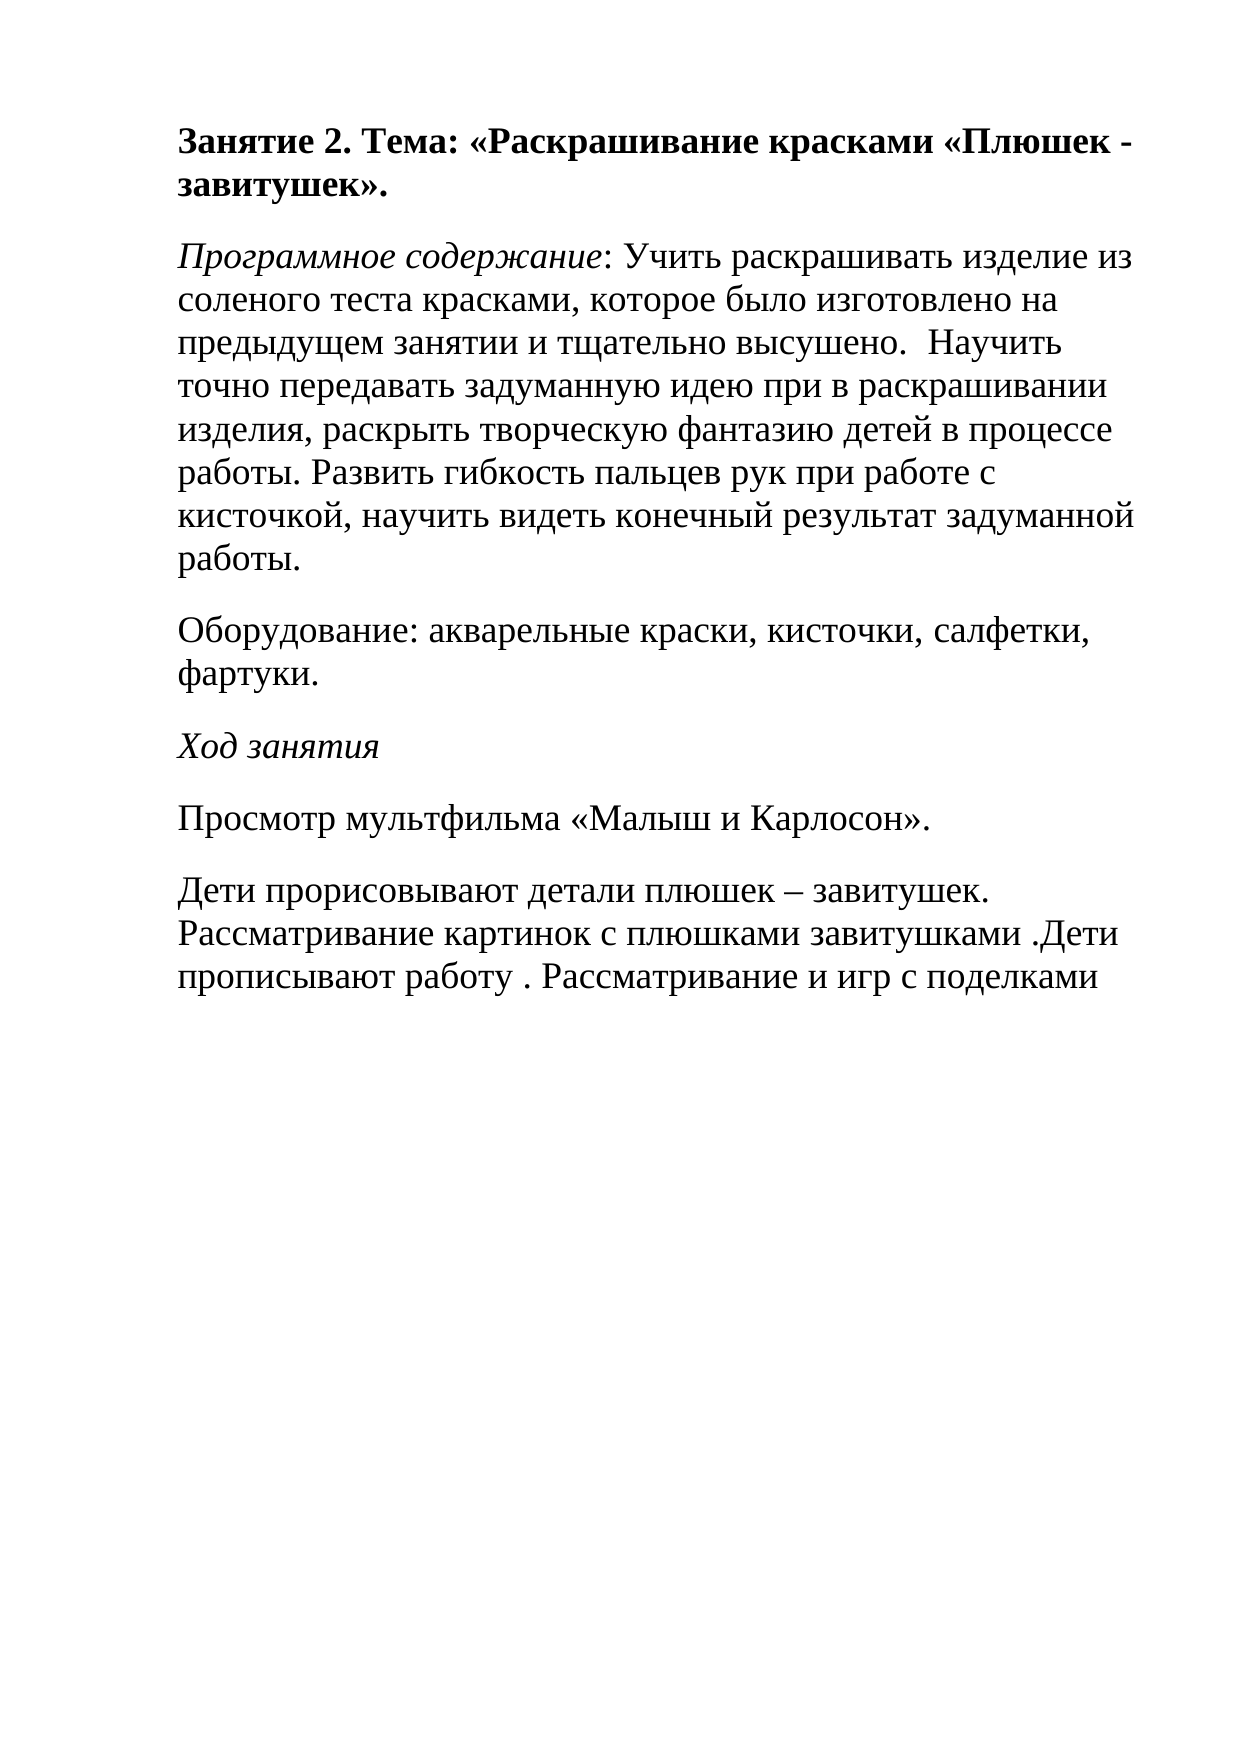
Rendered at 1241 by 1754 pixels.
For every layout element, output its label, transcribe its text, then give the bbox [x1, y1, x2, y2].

text Программное содержание: Учить раскрашивать изделие из соленого теста красками, которое было изготовлено на предыдущем занятии и тщательно высушено. Научить точно передавать задуманную идею при в раскрашивании изделия, раскрыть творческую фантазию детей в процессе работы. Развить гибкость пальцев рук при работе с кисточкой, научить видеть конечный результат задуманной работы. [177, 233, 1152, 578]
text Занятие 2. Тема: «Раскрашивание красками «Плюшек - завитушек». [177, 118, 1152, 204]
text Просмотр мультфильма «Малыш и Карлосон». [177, 795, 1152, 838]
text Оборудование: акварельные краски, кисточки, салфетки, фартуки. [177, 608, 1152, 694]
text Ход занятия [177, 723, 1152, 766]
text Дети прорисовывают детали плюшек – завитушек. Рассматривание картинок с плюшками завитушками .Дети прописывают работу . Рассматривание и игр с поделками [177, 868, 1152, 997]
